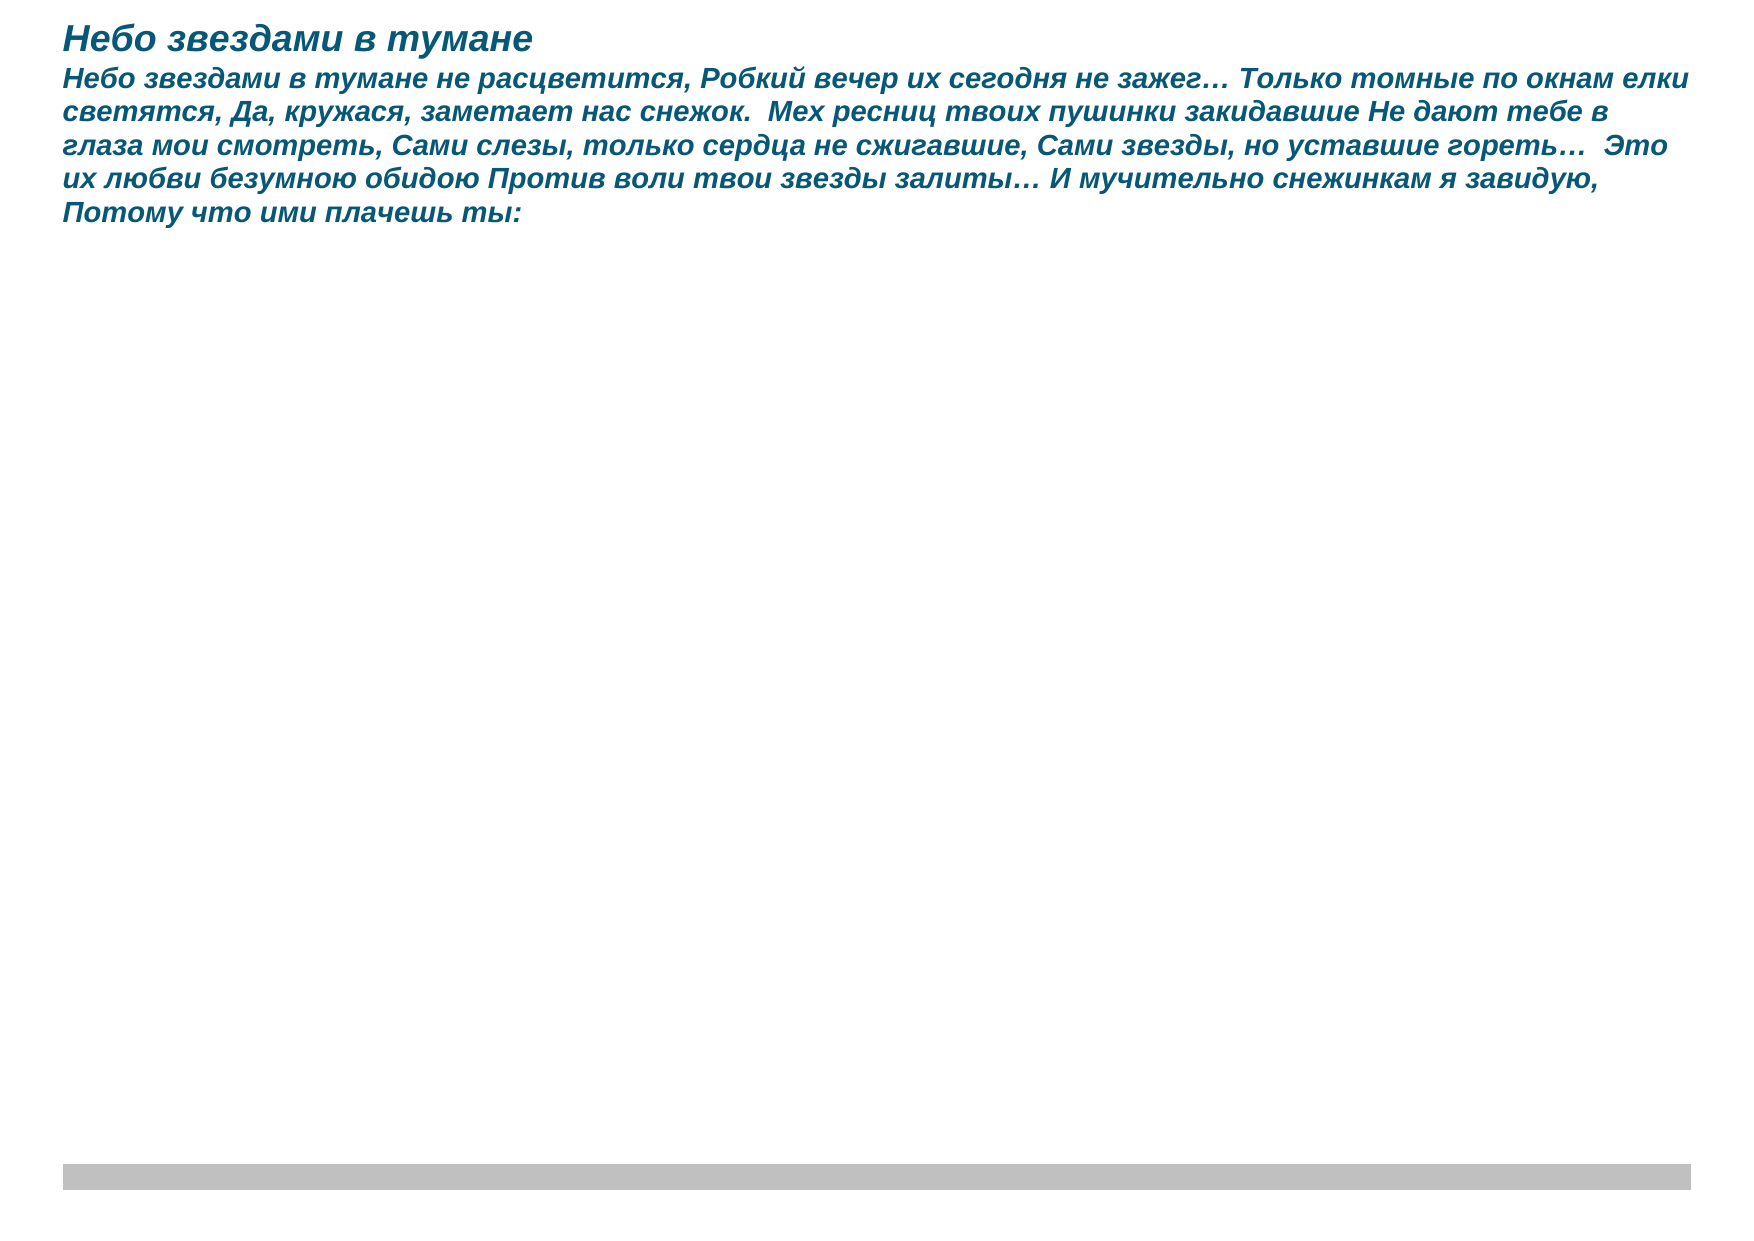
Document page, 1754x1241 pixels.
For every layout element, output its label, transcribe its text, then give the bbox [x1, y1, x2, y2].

subtitle Небо звездами в тумане [62, 17, 1691, 60]
text Небо звездами в тумане не расцветится, [62, 61, 1691, 228]
